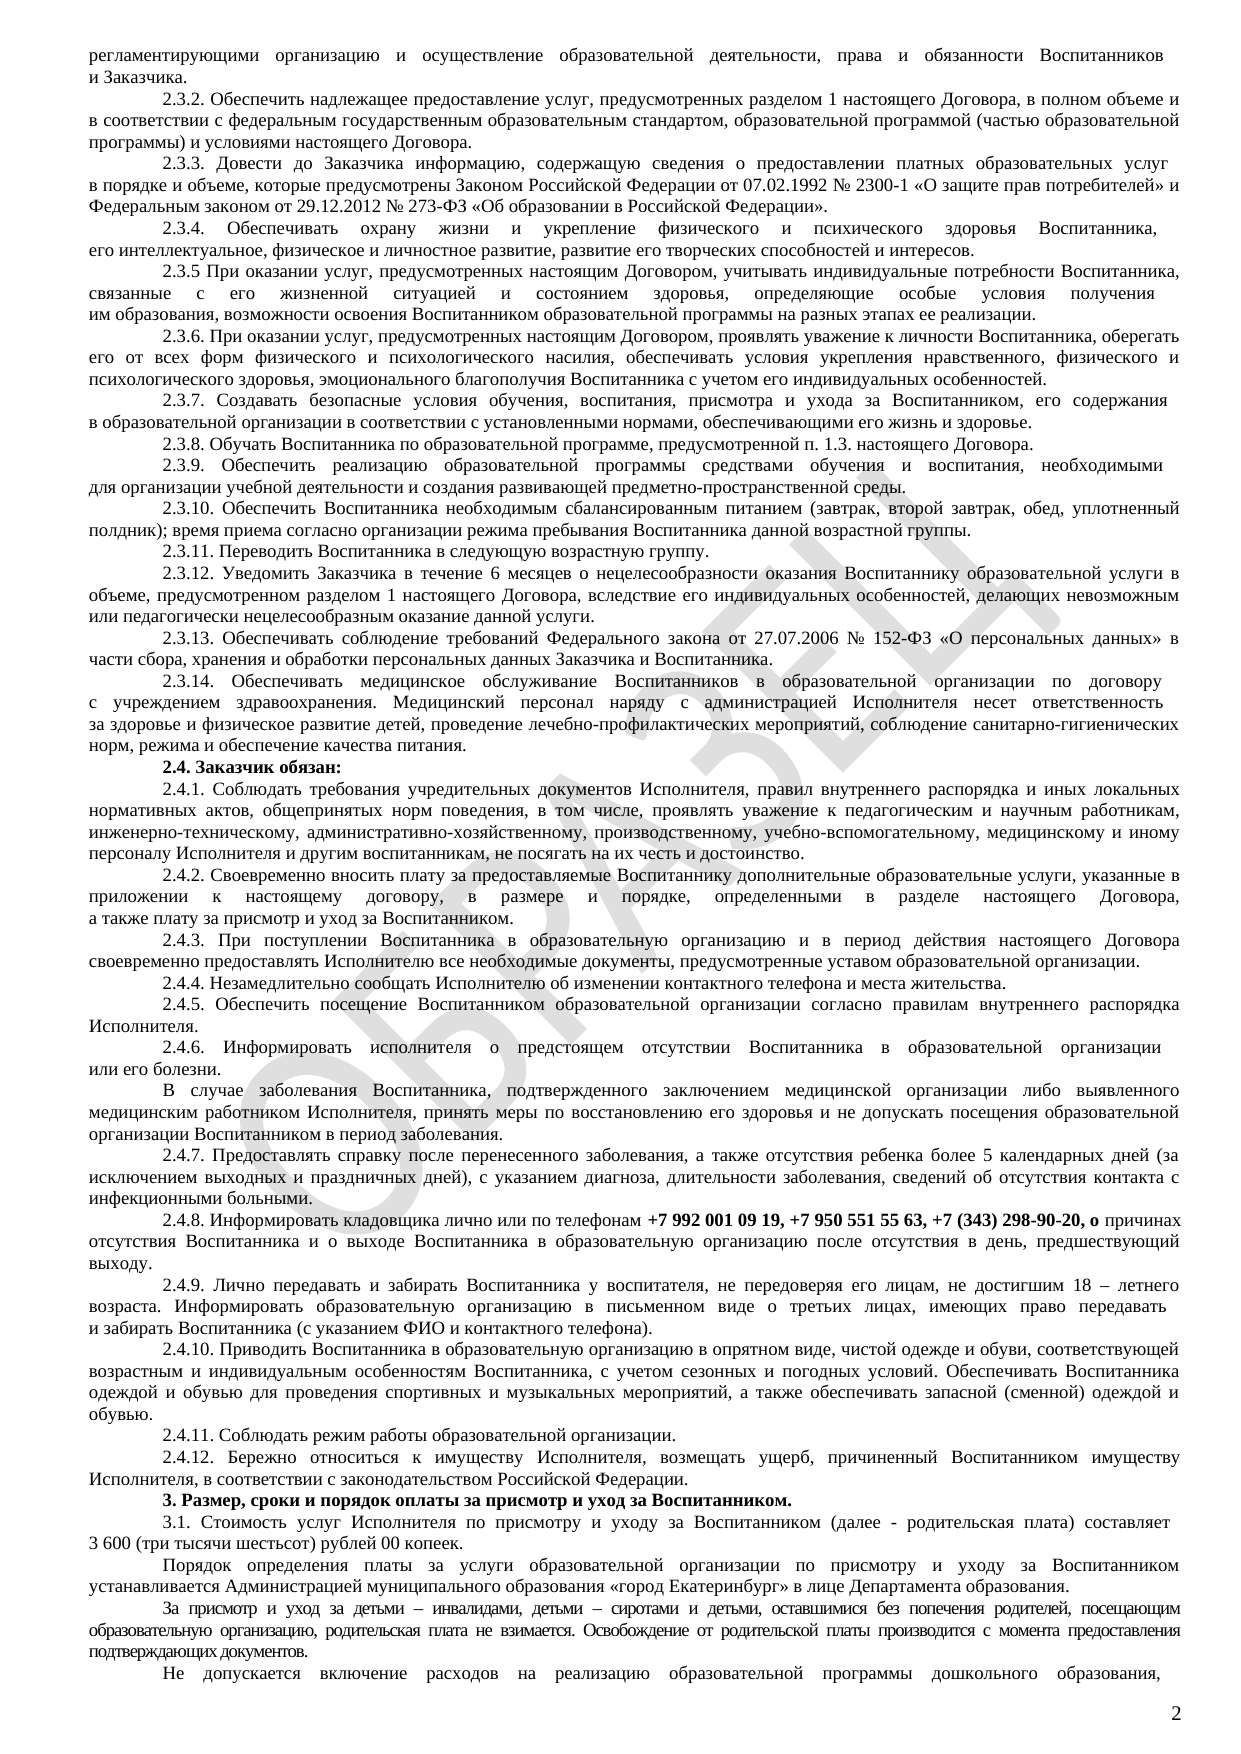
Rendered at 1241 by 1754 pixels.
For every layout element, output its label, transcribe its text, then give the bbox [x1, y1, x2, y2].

text 3.1. Стоимость услуг Исполнителя по присмотру и уходу за Воспитанником (далее - родительская плата) составляет 3 600 (три тысячи шестьсот) рублей 00 копеек. [89, 1511, 1181, 1554]
text 2.3.12. Уведомить Заказчика в течение 6 месяцев о нецелесообразности оказания Воспитаннику образовательной услуги в объеме, предусмотренном разделом 1 настоящего Договора, вследствие его индивидуальных особенностей, делающих невозможным или педагогически нецелесообразным оказание данной услуги. [89, 562, 1181, 627]
text 2.3.2. Обеспечить надлежащее предоставление услуг, предусмотренных разделом 1 настоящего Договора, в полном объеме и в соответствии с федеральным государственным образовательным стандартом, образовательной программой (частью образовательной программы) и условиями настоящего Договора. [89, 87, 1181, 152]
text 2.3.6. При оказании услуг, предусмотренных настоящим Договором, проявлять уважение к личности Воспитанника, оберегать его от всех форм физического и психологического насилия, обеспечивать условия укрепления нравственного, физического и психологического здоровья, эмоционального благополучия Воспитанника с учетом его индивидуальных особенностей. [89, 325, 1181, 389]
text 2.3.14. Обеспечивать медицинское обслуживание Воспитанников в образовательной организации по договору с учреждением здравоохранения. Медицинский персонал наряду с администрацией Исполнителя несет ответственность за здоровье и физическое развитие детей, проведение лечебно-профилактических мероприятий, соблюдение санитарно-гигиенических норм, режима и обеспечение качества питания. [89, 670, 1181, 756]
text 2.4.7. Предоставлять справку после перенесенного заболевания, а также отсутствия ребенка более 5 календарных дней (за исключением выходных и праздничных дней), с указанием диагноза, длительности заболевания, сведений об отсутствия контакта с инфекционными больными. [89, 1144, 1181, 1209]
text Порядок определения платы за услуги образовательной организации по присмотру и уходу за Воспитанником устанавливается Администрацией муниципального образования «город Екатеринбург» в лице Департамента образования. [89, 1554, 1181, 1597]
text 2.4.12. Бережно относиться к имуществу Исполнителя, возмещать ущерб, причиненный Воспитанником имуществу Исполнителя, в соответствии с законодательством Российской Федерации. [89, 1446, 1181, 1489]
text 2.3.10. Обеспечить Воспитанника необходимым сбалансированным питанием (завтрак, второй завтрак, обед, уплотненный полдник); время приема согласно организации режима пребывания Воспитанника данной возрастной группы. [89, 497, 1181, 540]
text 2.3.9. Обеспечить реализацию образовательной программы средствами обучения и воспитания, необходимыми для организации учебной деятельности и создания развивающей предметно-пространственной среды. [89, 454, 1181, 497]
text 2.3.7. Создавать безопасные условия обучения, воспитания, присмотра и ухода за Воспитанником, его содержания в образовательной организации в соответствии с установленными нормами, обеспечивающими его жизнь и здоровье. [89, 389, 1181, 432]
text За присмотр и уход за детьми – инвалидами, детьми – сиротами и детьми, оставшимися без попечения родителей, посещающим образовательную организацию, родительская плата не взимается. Освобождение от родительской платы производится с момента предоставления подтверждающих документов. [89, 1597, 1181, 1662]
text 2.3.13. Обеспечивать соблюдение требований Федерального закона от 27.07.2006 № 152-ФЗ «О персональных данных» в части сбора, хранения и обработки персональных данных Заказчика и Воспитанника. [89, 627, 1181, 670]
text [89, 44, 1181, 87]
text 3. Размер, сроки и порядок оплаты за присмотр и уход за Воспитанником. [89, 1489, 1181, 1511]
text 2.3.3. Довести до Заказчика информацию, содержащую сведения о предоставлении платных образовательных услуг в порядке и объеме, которые предусмотрены Законом Российской Федерации от 07.02.1992 № 2300-1 «О защите прав потребителей» и Федеральным законом от 29.12.2012 № 273-ФЗ «Об образовании в Российской Федерации». [89, 152, 1181, 217]
text 2.4.4. Незамедлительно сообщать Исполнителю об изменении контактного телефона и места жительства. [89, 972, 1181, 993]
text 2.4.1. Соблюдать требования учредительных документов Исполнителя, правил внутреннего распорядка и иных локальных нормативных актов, общепринятых норм поведения, в том числе, проявлять уважение к педагогическим и научным работникам, инженерно-техническому, административно-хозяйственному, производственному, учебно-вспомогательному, медицинскому и иному персоналу Исполнителя и другим воспитанникам, не посягать на их честь и достоинство. [89, 777, 1181, 864]
text В случае заболевания Воспитанника, подтвержденного заключением медицинской организации либо выявленного медицинским работником Исполнителя, принять меры по восстановлению его здоровья и не допускать посещения образовательной организации Воспитанником в период заболевания. [89, 1079, 1181, 1144]
text 2.3.4. Обеспечивать охрану жизни и укрепление физического и психического здоровья Воспитанника, его интеллектуальное, физическое и личностное развитие, развитие его творческих способностей и интересов. [89, 217, 1181, 260]
text 2.4.8. Информировать кладовщика лично или по телефонам +7 992 001 09 19, +7 950 551 55 63, +7 (343) 298-90-20, о причинах отсутствия Воспитанника и о выходе Воспитанника в образовательную организацию после отсутствия в день, предшествующий выходу. [89, 1209, 1181, 1273]
text 2.4.3. При поступлении Воспитанника в образовательную организацию и в период действия настоящего Договора своевременно предоставлять Исполнителю все необходимые документы, предусмотренные уставом образовательной организации. [89, 928, 1181, 972]
text 2.4.11. Соблюдать режим работы образовательной организации. [89, 1424, 1181, 1446]
text 2.3.8. Обучать Воспитанника по образовательной программе, предусмотренной п. 1.3. настоящего Договора. [89, 432, 1181, 454]
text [89, 1662, 1181, 1683]
text 2.4.10. Приводить Воспитанника в образовательную организацию в опрятном виде, чистой одежде и обуви, соответствующей возрастным и индивидуальным особенностям Воспитанника, с учетом сезонных и погодных условий. Обеспечивать Воспитанника одеждой и обувью для проведения спортивных и музыкальных мероприятий, а также обеспечивать запасной (сменной) одеждой и обувью. [89, 1338, 1181, 1424]
text 2.4.6. Информировать исполнителя о предстоящем отсутствии Воспитанника в образовательной организации или его болезни. [89, 1036, 1181, 1079]
text 2.4.2. Своевременно вносить плату за предоставляемые Воспитаннику дополнительные образовательные услуги, указанные в приложении к настоящему договору, в размере и порядке, определенными в разделе настоящего Договора, а также плату за присмотр и уход за Воспитанником. [89, 864, 1181, 928]
text 2.4.5. Обеспечить посещение Воспитанником образовательной организации согласно правилам внутреннего распорядка Исполнителя. [89, 993, 1181, 1036]
text 2.3.5 При оказании услуг, предусмотренных настоящим Договором, учитывать индивидуальные потребности Воспитанника, связанные с его жизненной ситуацией и состоянием здоровья, определяющие особые условия получения им образования, возможности освоения Воспитанником образовательной программы на разных этапах ее реализации. [89, 260, 1181, 325]
text 2.4.9. Лично передавать и забирать Воспитанника у воспитателя, не передоверяя его лицам, не достигшим 18 – летнего возраста. Информировать образовательную организацию в письменном виде о третьих лицах, имеющих право передавать и забирать Воспитанника (с указанием ФИО и контактного телефона). [89, 1273, 1181, 1338]
text 2.4. Заказчик обязан: [89, 756, 1181, 777]
text 2.3.11. Переводить Воспитанника в следующую возрастную группу. [89, 540, 1181, 562]
